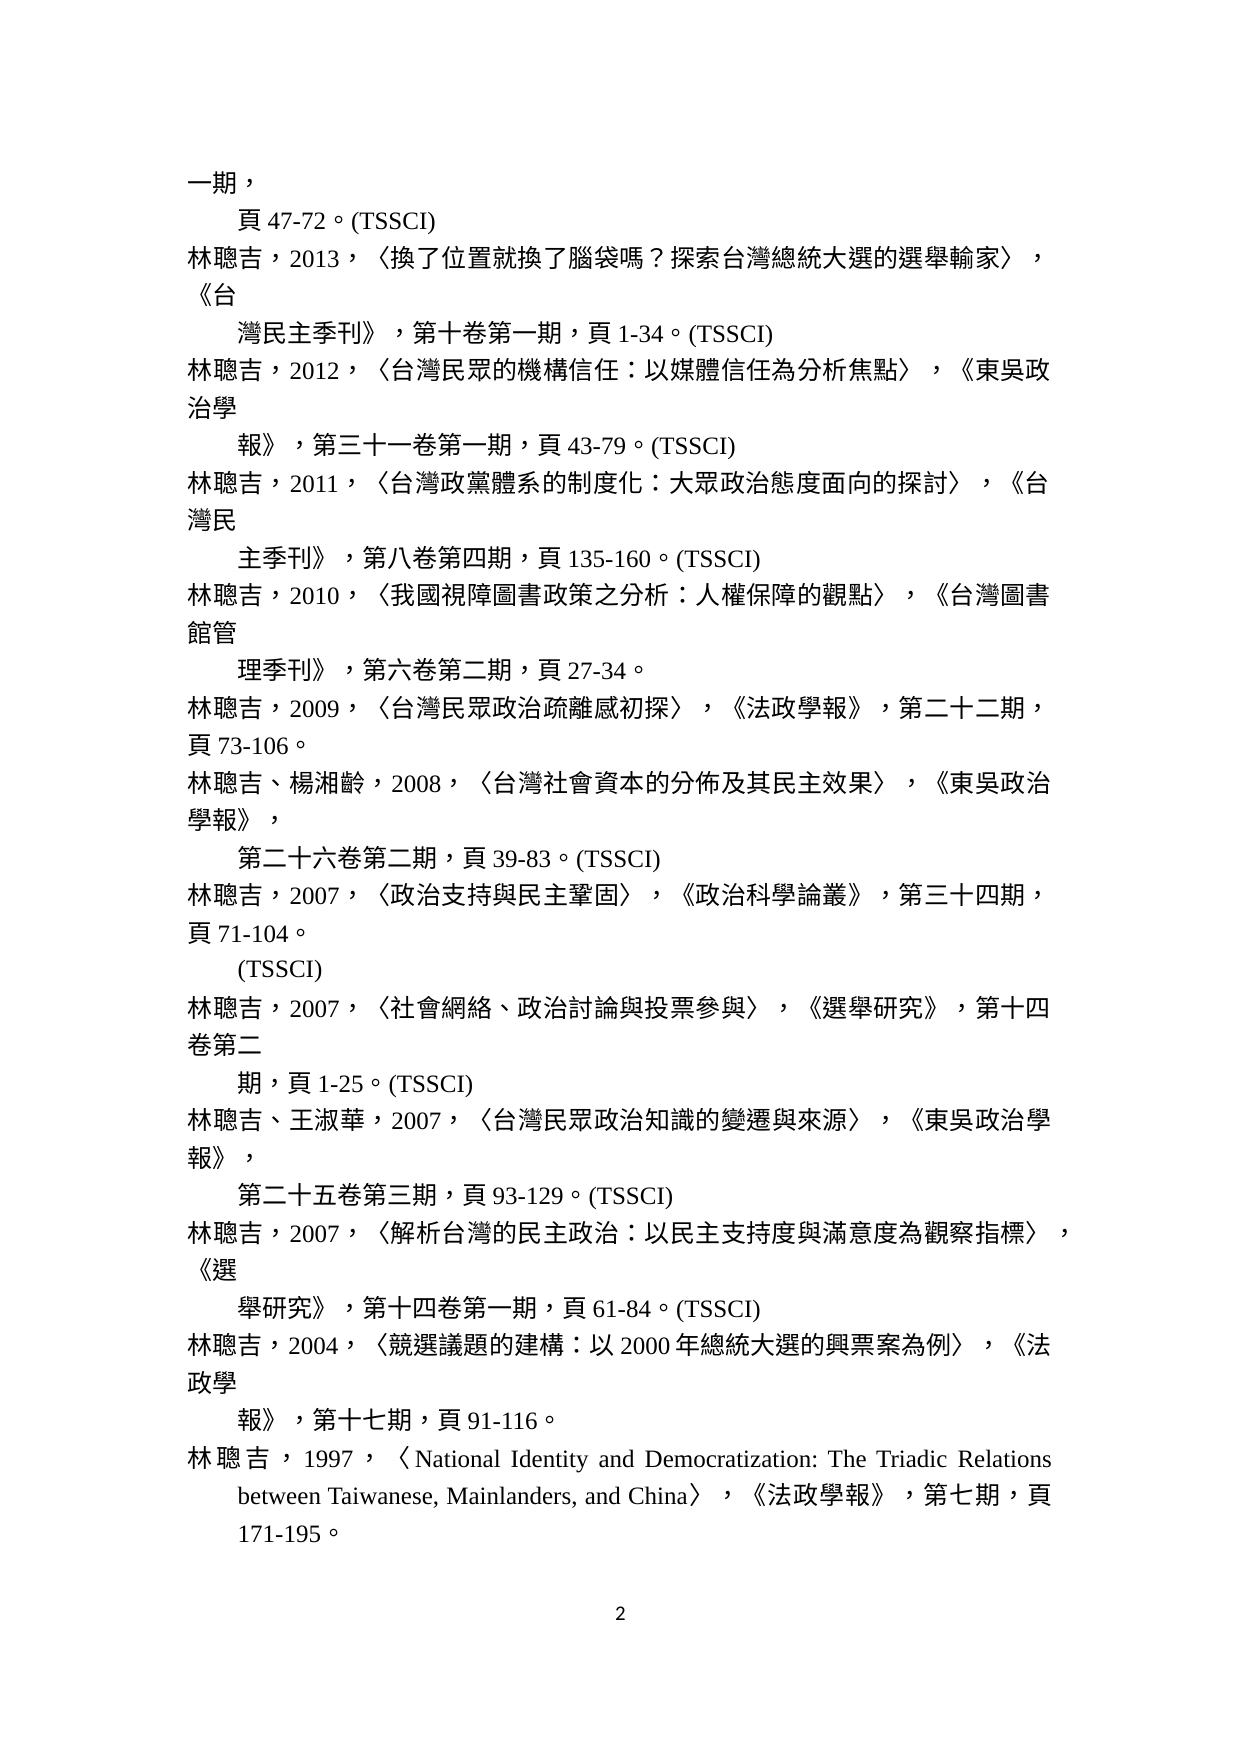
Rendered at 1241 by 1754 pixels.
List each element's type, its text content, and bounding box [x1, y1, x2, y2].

text 林聰吉，2010，〈我國視障圖書政策之分析：人權保障的觀點〉，《台灣圖書館管 [187, 575, 1053, 650]
text 林聰吉，2007，〈社會網絡、政治討論與投票參與〉，《選舉研究》，第十四卷第二 [187, 987, 1053, 1062]
text 主季刊》，第八卷第四期，頁135-160。(TSSCI) [187, 537, 1053, 575]
text 舉研究》，第十四卷第一期，頁61-84。(TSSCI) [187, 1287, 1053, 1325]
text (TSSCI) [187, 950, 1053, 987]
text 林聰吉，2012，〈台灣民眾的機構信任：以媒體信任為分析焦點〉，《東吳政治學 [187, 350, 1053, 425]
text 第二十五卷第三期，頁93-129。(TSSCI) [187, 1175, 1053, 1212]
text 報》，第十七期，頁91-116。 [187, 1400, 1053, 1437]
text 林聰吉，2007，〈政治支持與民主鞏固〉，《政治科學論叢》，第三十四期，頁71-104。 [187, 875, 1053, 950]
text 林聰吉、楊湘齡，2008，〈台灣社會資本的分佈及其民主效果〉，《東吳政治學報》， [187, 762, 1053, 837]
text 灣民主季刊》，第十卷第一期，頁1-34。(TSSCI) [187, 312, 1053, 350]
text 林聰吉，2007，〈解析台灣的民主政治：以民主支持度與滿意度為觀察指標〉，《選 [187, 1212, 1053, 1287]
text 林聰吉，2004，〈競選議題的建構：以2000年總統大選的興票案為例〉，《法政學 [187, 1325, 1053, 1400]
text 林聰吉，2013，〈換了位置就換了腦袋嗎？探索台灣總統大選的選舉輸家〉，《台 [187, 237, 1053, 312]
text 理季刊》，第六卷第二期，頁27-34。 [187, 650, 1053, 687]
text 林聰吉，2011，〈台灣政黨體系的制度化：大眾政治態度面向的探討〉，《台灣民 [187, 462, 1053, 537]
text 報》，第三十一卷第一期，頁43-79。(TSSCI) [187, 425, 1053, 462]
text 林聰吉，2009，〈台灣民眾政治疏離感初探〉，《法政學報》，第二十二期，頁73-106。 [187, 687, 1053, 762]
text 林聰吉，1997，〈National Identity and Democratization: The Triadic Relations between Taiwanese, Mainlanders, and China〉，《法政學報》，第七期，頁171-195。 [187, 1437, 1053, 1550]
text 林聰吉、王淑華，2007，〈台灣民眾政治知識的變遷與來源〉，《東吳政治學報》， [187, 1100, 1053, 1175]
text 期，頁1-25。(TSSCI) [187, 1062, 1053, 1100]
text 頁47-72。(TSSCI) [187, 200, 1053, 237]
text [187, 162, 1053, 200]
text 第二十六卷第二期，頁39-83。(TSSCI) [187, 837, 1053, 875]
